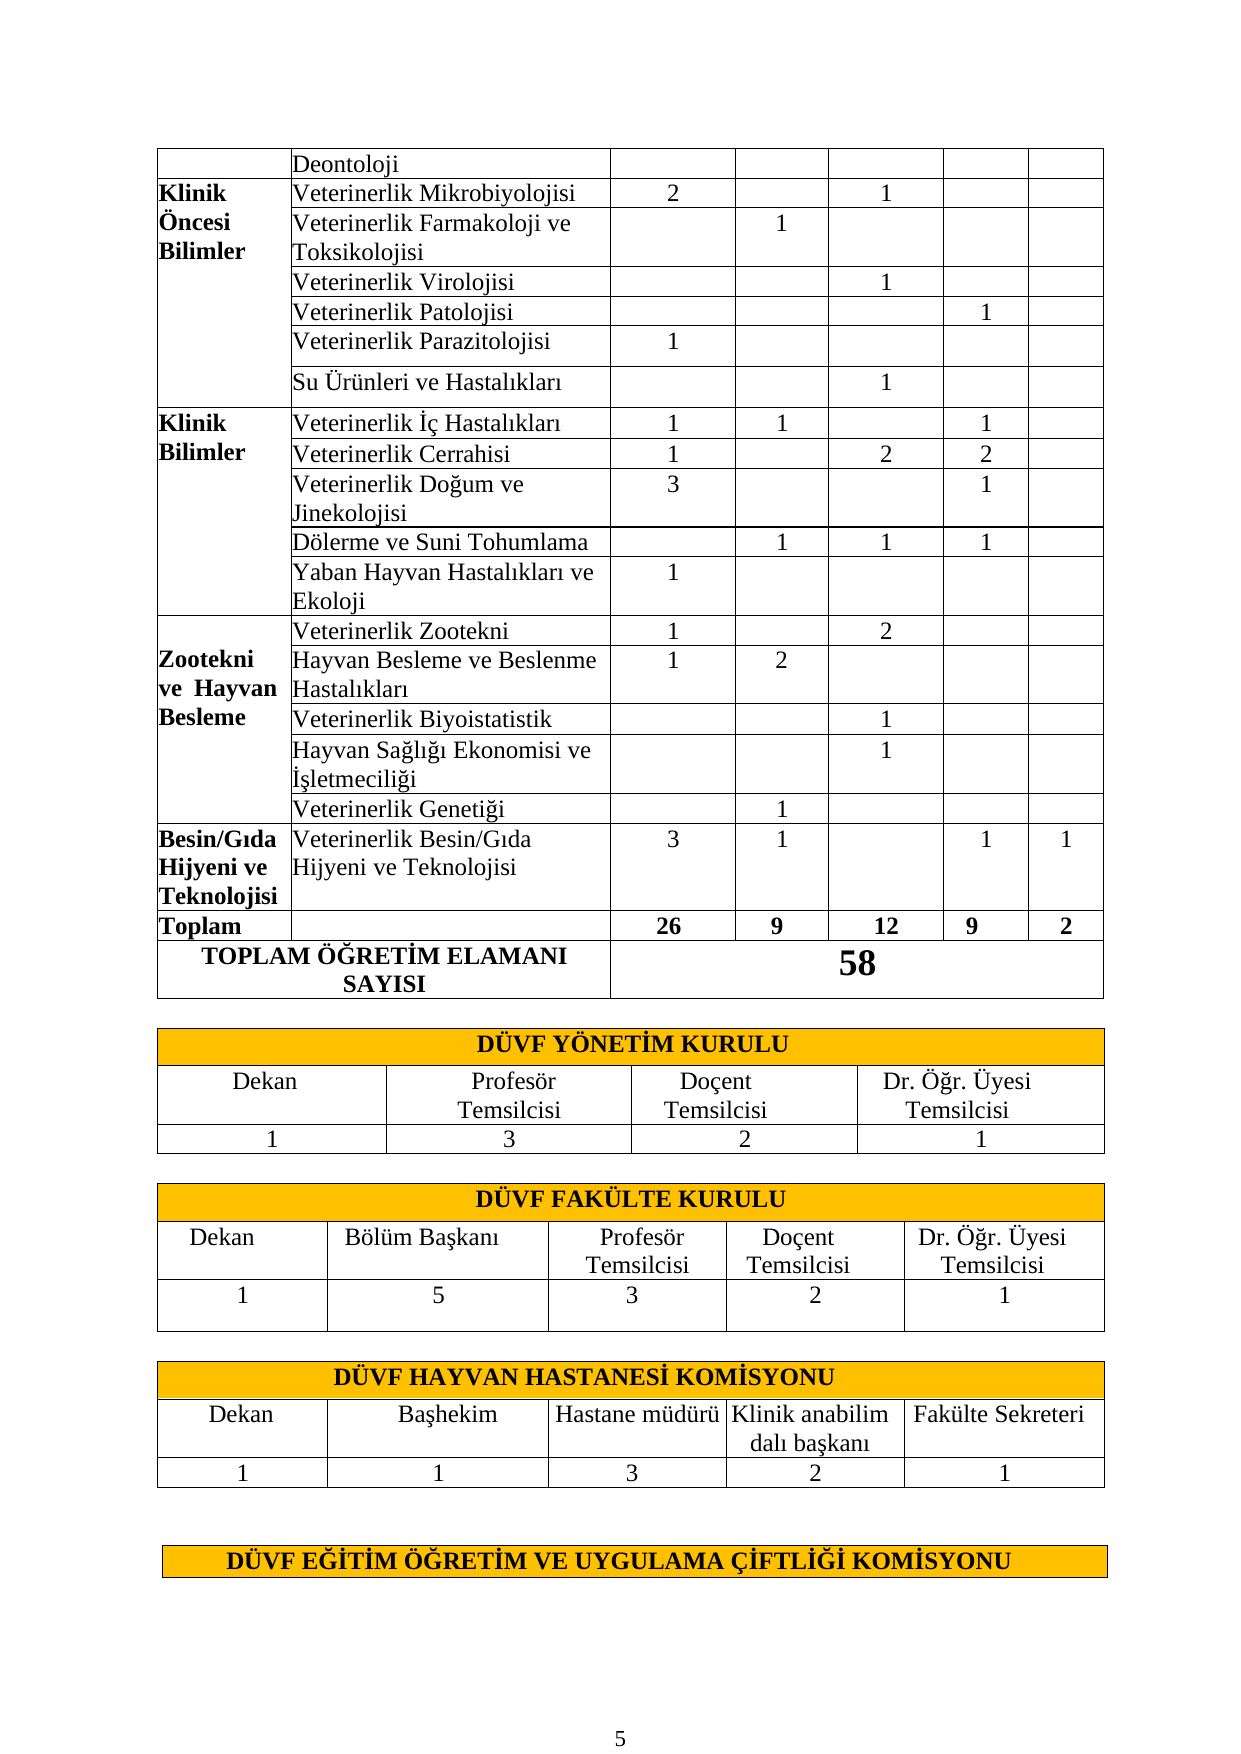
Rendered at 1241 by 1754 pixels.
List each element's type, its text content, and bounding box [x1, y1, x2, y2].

table_cell Veterinerlik Parazitolojisi [292, 326, 610, 366]
table_cell [1029, 704, 1103, 734]
table_cell Klinik Bilimler [158, 408, 291, 615]
table_cell 2 [829, 616, 943, 644]
table_cell [736, 267, 828, 296]
table_cell [1029, 557, 1103, 615]
table_cell [736, 367, 828, 407]
table_cell 1 [611, 439, 735, 468]
table_cell Doçent Temsilcisi [632, 1066, 857, 1123]
table_cell 1 [944, 297, 1028, 325]
table_cell [944, 557, 1028, 615]
table_cell [1029, 616, 1103, 644]
table_header DÜVF HAYVAN HASTANESİ KOMİSYONU [158, 1362, 1104, 1398]
table_cell 3 [611, 469, 735, 526]
table_cell Veterinerlik Genetiği [292, 794, 610, 823]
table_cell [292, 911, 610, 940]
table_cell 1 [944, 469, 1028, 526]
table_cell [1029, 326, 1103, 366]
table_cell Dekan [158, 1400, 327, 1457]
table_cell 1 [944, 528, 1028, 556]
table_cell [829, 824, 943, 910]
table_cell [1029, 267, 1103, 296]
table_cell 1 [829, 267, 943, 296]
table_cell [736, 616, 828, 644]
table_cell 2 [1029, 911, 1103, 940]
table_cell 1 [611, 326, 735, 366]
table_cell 3 [387, 1125, 631, 1153]
table_cell 1 [736, 528, 828, 556]
table_cell 1 [1029, 824, 1103, 910]
table_cell [829, 149, 943, 177]
table_cell 1 [736, 794, 828, 823]
table_cell 1 [829, 179, 943, 207]
table_cell 1 [736, 408, 828, 438]
table_header DÜVF EĞİTİM ÖĞRETİM VE UYGULAMA ÇİFTLİĞİ KOMİSYONU [163, 1546, 1107, 1577]
table_cell [829, 557, 943, 615]
table_header DÜVF FAKÜLTE KURULU [158, 1184, 1104, 1221]
table_cell [736, 704, 828, 734]
table_cell [829, 326, 943, 366]
table_cell [736, 179, 828, 207]
table_cell [944, 735, 1028, 793]
table_cell Dekan [158, 1066, 386, 1123]
table_cell [1029, 646, 1103, 703]
table_cell [829, 794, 943, 823]
table_cell Dekan [158, 1222, 327, 1279]
table_cell 1 [611, 646, 735, 703]
table_cell Profesör Temsilcisi [387, 1066, 631, 1123]
table_cell [944, 704, 1028, 734]
table_cell [944, 367, 1028, 407]
table_cell 2 [611, 179, 735, 207]
table_cell [944, 646, 1028, 703]
table_cell 3 [611, 824, 735, 910]
table_cell Dölerme ve Suni Tohumlama [292, 528, 610, 556]
table_cell Veterinerlik Patolojisi [292, 297, 610, 325]
table_cell [1029, 469, 1103, 526]
table_cell [736, 326, 828, 366]
table_cell 9 [736, 911, 828, 940]
table_cell Klinik Öncesi Bilimler [158, 179, 291, 407]
table_cell [736, 149, 828, 177]
table_cell 9 [944, 911, 1028, 940]
table_cell Zootekni ve Hayvan Besleme [158, 616, 291, 823]
table_cell 2 [736, 646, 828, 703]
table_cell Doçent Temsilcisi [727, 1222, 904, 1279]
table_cell Profesör Temsilcisi [549, 1222, 726, 1279]
table_cell [829, 469, 943, 526]
table_cell [1029, 439, 1103, 468]
table_cell 1 [328, 1458, 548, 1487]
table_cell [944, 267, 1028, 296]
table_cell [611, 528, 735, 556]
table_cell [944, 179, 1028, 207]
table_cell Hayvan Sağlığı Ekonomisi ve İşletmeciliği [292, 735, 610, 793]
table_cell [736, 439, 828, 468]
table_cell [611, 367, 735, 407]
table_cell 1 [158, 1458, 327, 1487]
table_cell Veterinerlik Virolojisi [292, 267, 610, 296]
table_cell [736, 735, 828, 793]
table_cell Veterinerlik İç Hastalıkları [292, 408, 610, 438]
table_cell [611, 735, 735, 793]
table_cell [611, 297, 735, 325]
table_cell Besin/Gıda Hijyeni ve Teknolojisi [158, 824, 291, 910]
table_cell 1 [905, 1280, 1104, 1331]
table_cell 1 [858, 1125, 1104, 1153]
table_cell Hastane müdürü [549, 1400, 726, 1457]
table_cell Fakülte Sekreteri [905, 1400, 1104, 1457]
table_cell [944, 616, 1028, 644]
table_cell [1029, 735, 1103, 793]
table_cell [944, 326, 1028, 366]
table_cell 1 [829, 528, 943, 556]
table_cell [829, 408, 943, 438]
table_cell 1 [736, 208, 828, 266]
table_cell [1029, 179, 1103, 207]
table_cell 1 [611, 408, 735, 438]
table_cell Veterinerlik Besin/Gıda Hijyeni ve Teknolojisi [292, 824, 610, 910]
table_cell Veterinerlik Biyoistatistik [292, 704, 610, 734]
table_cell Veterinerlik Zootekni [292, 616, 610, 644]
table_cell [736, 557, 828, 615]
table_cell [611, 794, 735, 823]
table_cell Klinik anabilim dalı başkanı [727, 1400, 904, 1457]
table_cell [829, 297, 943, 325]
table_header DÜVF YÖNETİM KURULU [158, 1029, 1104, 1065]
table_cell 1 [905, 1458, 1104, 1487]
table_cell [611, 267, 735, 296]
table_cell Veterinerlik Cerrahisi [292, 439, 610, 468]
table_cell 3 [549, 1280, 726, 1331]
table_cell Başhekim [328, 1400, 548, 1457]
table_cell 1 [611, 149, 735, 177]
table_cell 2 [727, 1458, 904, 1487]
table_cell 2 [632, 1125, 857, 1153]
table_cell 58 [611, 941, 1103, 998]
table_cell 1 [829, 735, 943, 793]
table_cell [1029, 794, 1103, 823]
table_cell 1 [944, 824, 1028, 910]
table_cell [736, 469, 828, 526]
table_cell 1 [829, 704, 943, 734]
table_cell [1029, 297, 1103, 325]
table_cell [1029, 528, 1103, 556]
table_cell [944, 208, 1028, 266]
table_cell Bölüm Başkanı [328, 1222, 548, 1279]
table_cell [1029, 408, 1103, 438]
table_cell 2 [727, 1280, 904, 1331]
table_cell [292, 149, 610, 177]
table_cell 12 [829, 911, 943, 940]
table_cell [1029, 149, 1103, 177]
table_cell TOPLAM ÖĞRETİM ELAMANI SAYISI [158, 941, 610, 998]
table_cell [1029, 208, 1103, 266]
table_cell 1 [944, 408, 1028, 438]
table_cell [611, 704, 735, 734]
table_cell 5 [328, 1280, 548, 1331]
table_cell Dr. Öğr. Üyesi Temsilcisi [905, 1222, 1104, 1279]
table_cell [736, 297, 828, 325]
table_cell Su Ürünleri ve Hastalıkları [292, 367, 610, 407]
table_cell [944, 794, 1028, 823]
table_cell [1029, 367, 1103, 407]
table_cell [829, 646, 943, 703]
table_cell 1 [829, 367, 943, 407]
table_cell Veterinerlik Doğum ve Jinekolojisi [292, 469, 610, 526]
table_cell Toplam [158, 911, 291, 940]
table_cell 1 [611, 616, 735, 644]
table_cell 1 [736, 824, 828, 910]
table_cell 26 [611, 911, 735, 940]
table_cell 1 [158, 1280, 327, 1331]
table_cell Yaban Hayvan Hastalıkları ve Ekoloji [292, 557, 610, 615]
table_cell 1 [158, 1125, 386, 1153]
table_cell [944, 149, 1028, 177]
table_cell [829, 208, 943, 266]
table_cell 3 [549, 1458, 726, 1487]
table_cell 2 [944, 439, 1028, 468]
table_cell [611, 208, 735, 266]
table_cell Hayvan Besleme ve Beslenme Hastalıkları [292, 646, 610, 703]
table_cell Dr. Öğr. Üyesi Temsilcisi [858, 1066, 1104, 1123]
table_cell 1 [611, 557, 735, 615]
table_cell Veterinerlik Farmakoloji ve Toksikolojisi [292, 208, 610, 266]
table_cell 2 [829, 439, 943, 468]
table_cell Veterinerlik Mikrobiyolojisi [292, 179, 610, 207]
